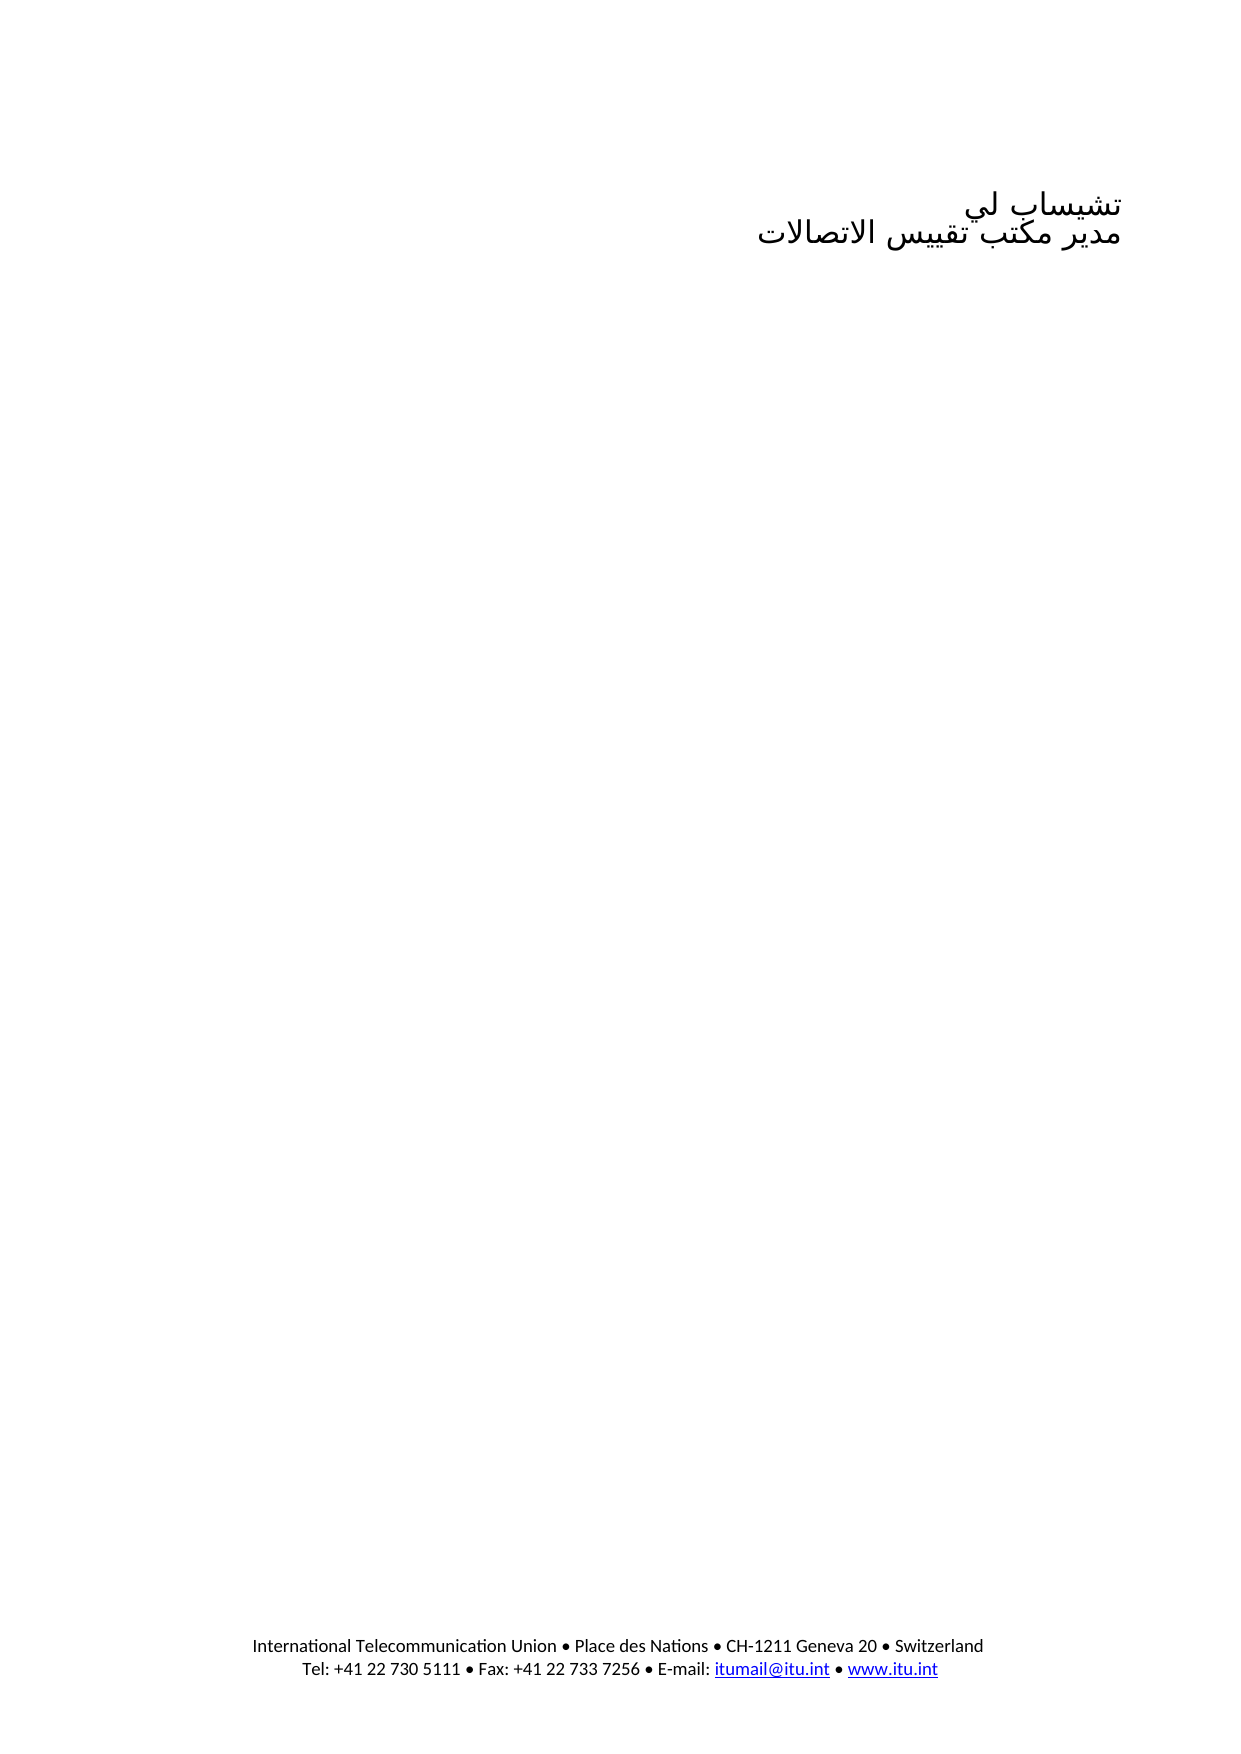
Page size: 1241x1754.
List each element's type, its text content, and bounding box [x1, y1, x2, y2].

text تشيساب لي مدير مكتب تقييس الاتصالات [118, 192, 1122, 251]
